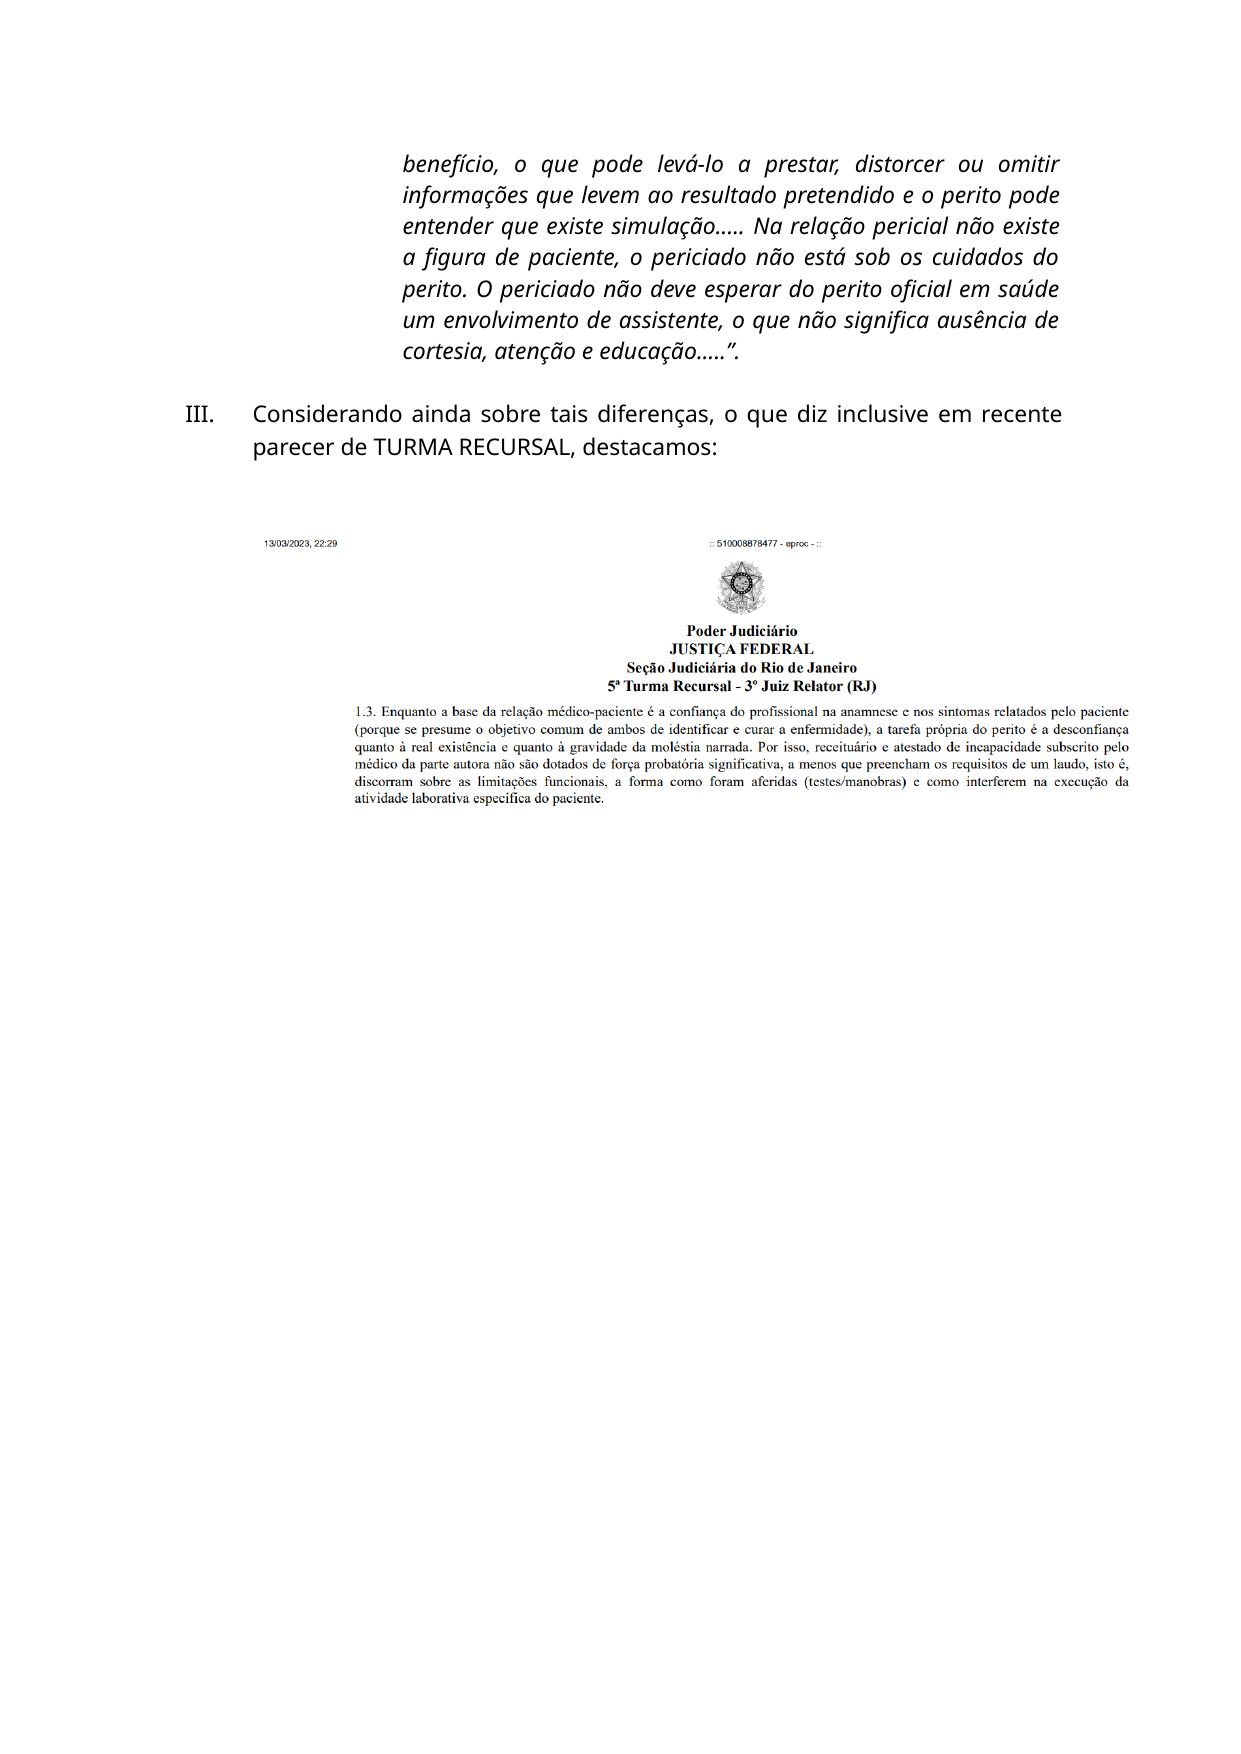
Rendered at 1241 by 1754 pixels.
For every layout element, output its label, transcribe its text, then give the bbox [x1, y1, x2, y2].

picture [252, 532, 1138, 818]
list Considerando ainda sobre tais diferenças, o que diz inclusive em recente parecer de TURMA RECURSAL, destacamos: [215, 398, 1063, 463]
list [383, 148, 1063, 366]
